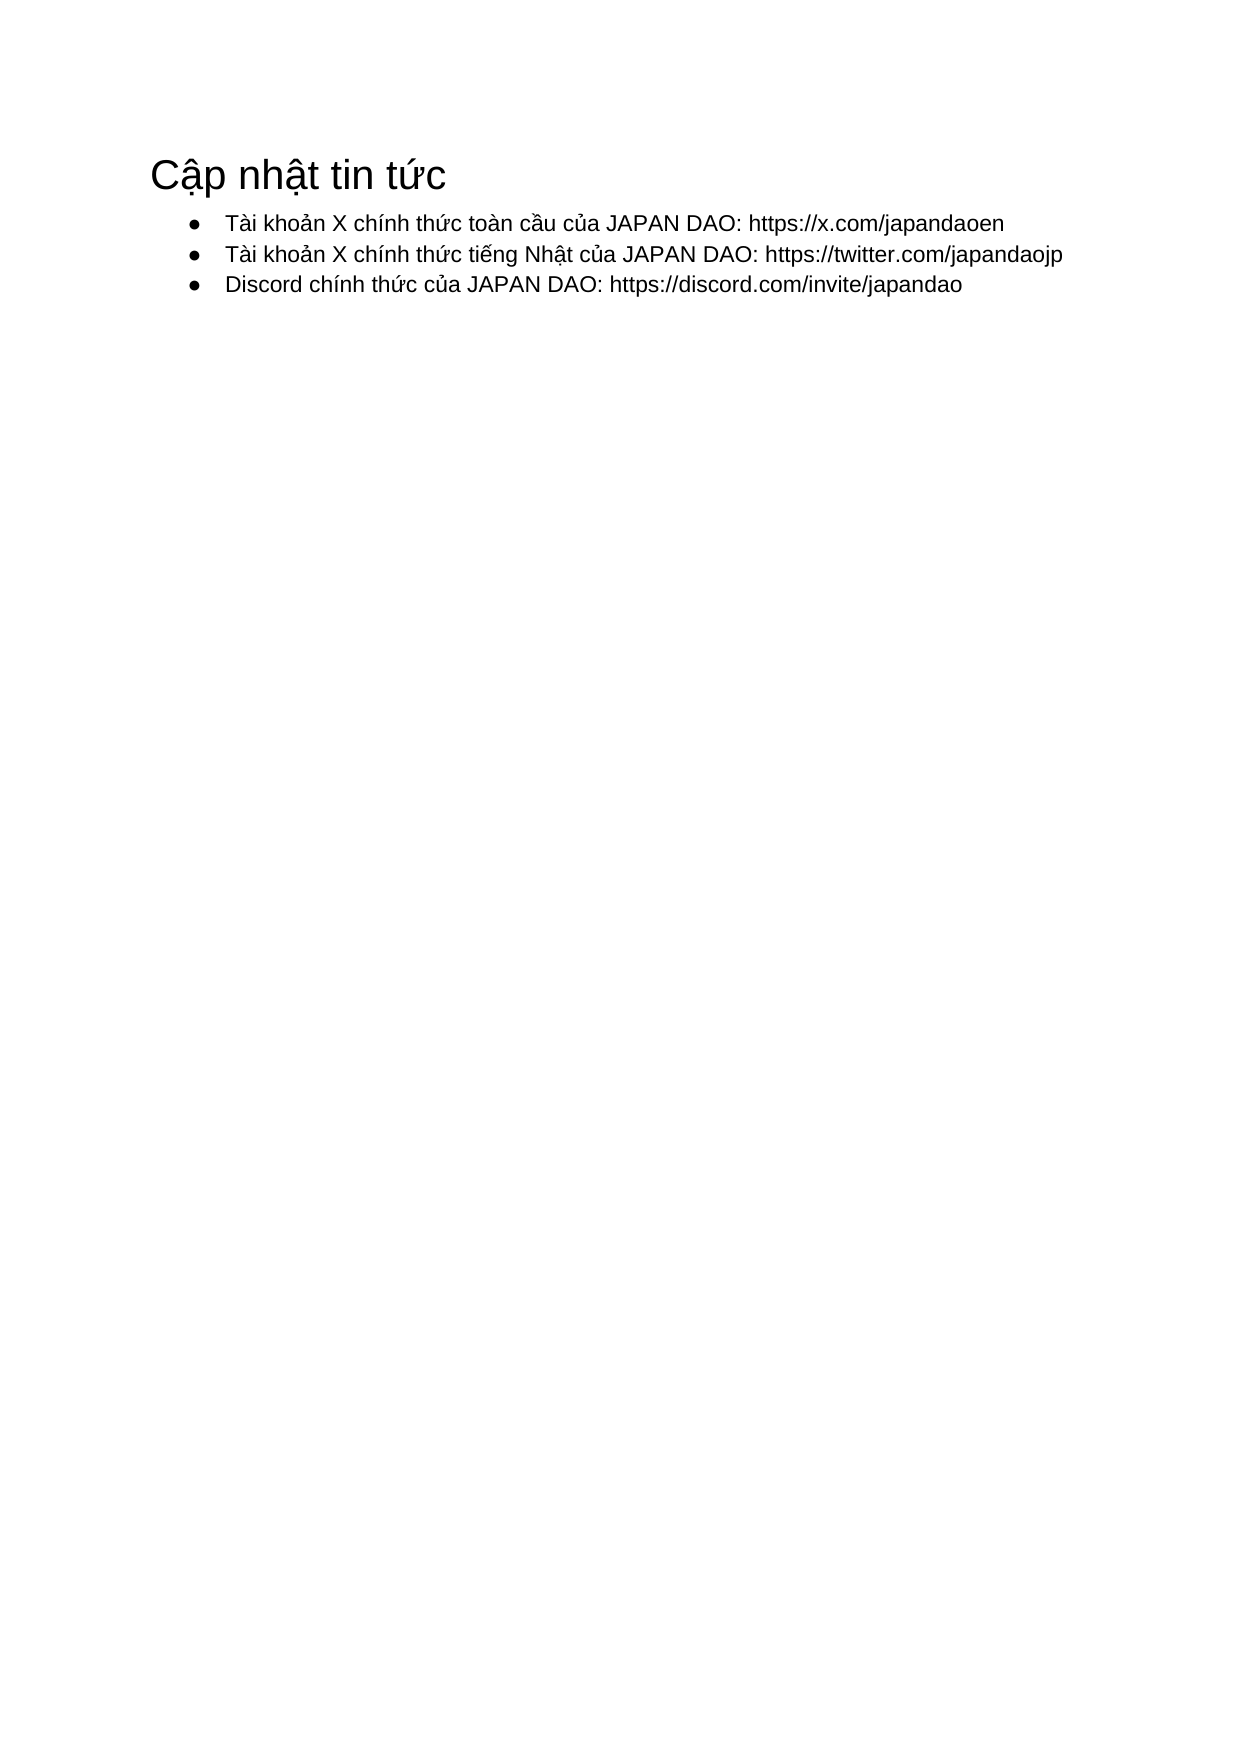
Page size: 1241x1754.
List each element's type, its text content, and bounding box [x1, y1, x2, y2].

list Tài khoản X chính thức toàn cầu của JAPAN DAO: https://x.com/japandaoen [187, 210, 1090, 237]
list Discord chính thức của JAPAN DAO: https://discord.com/invite/japandao [187, 271, 1090, 297]
subtitle Cập nhật tin tức [150, 150, 1090, 198]
list Tài khoản X chính thức tiếng Nhật của JAPAN DAO: https://twitter.com/japandaojp [187, 241, 1090, 267]
